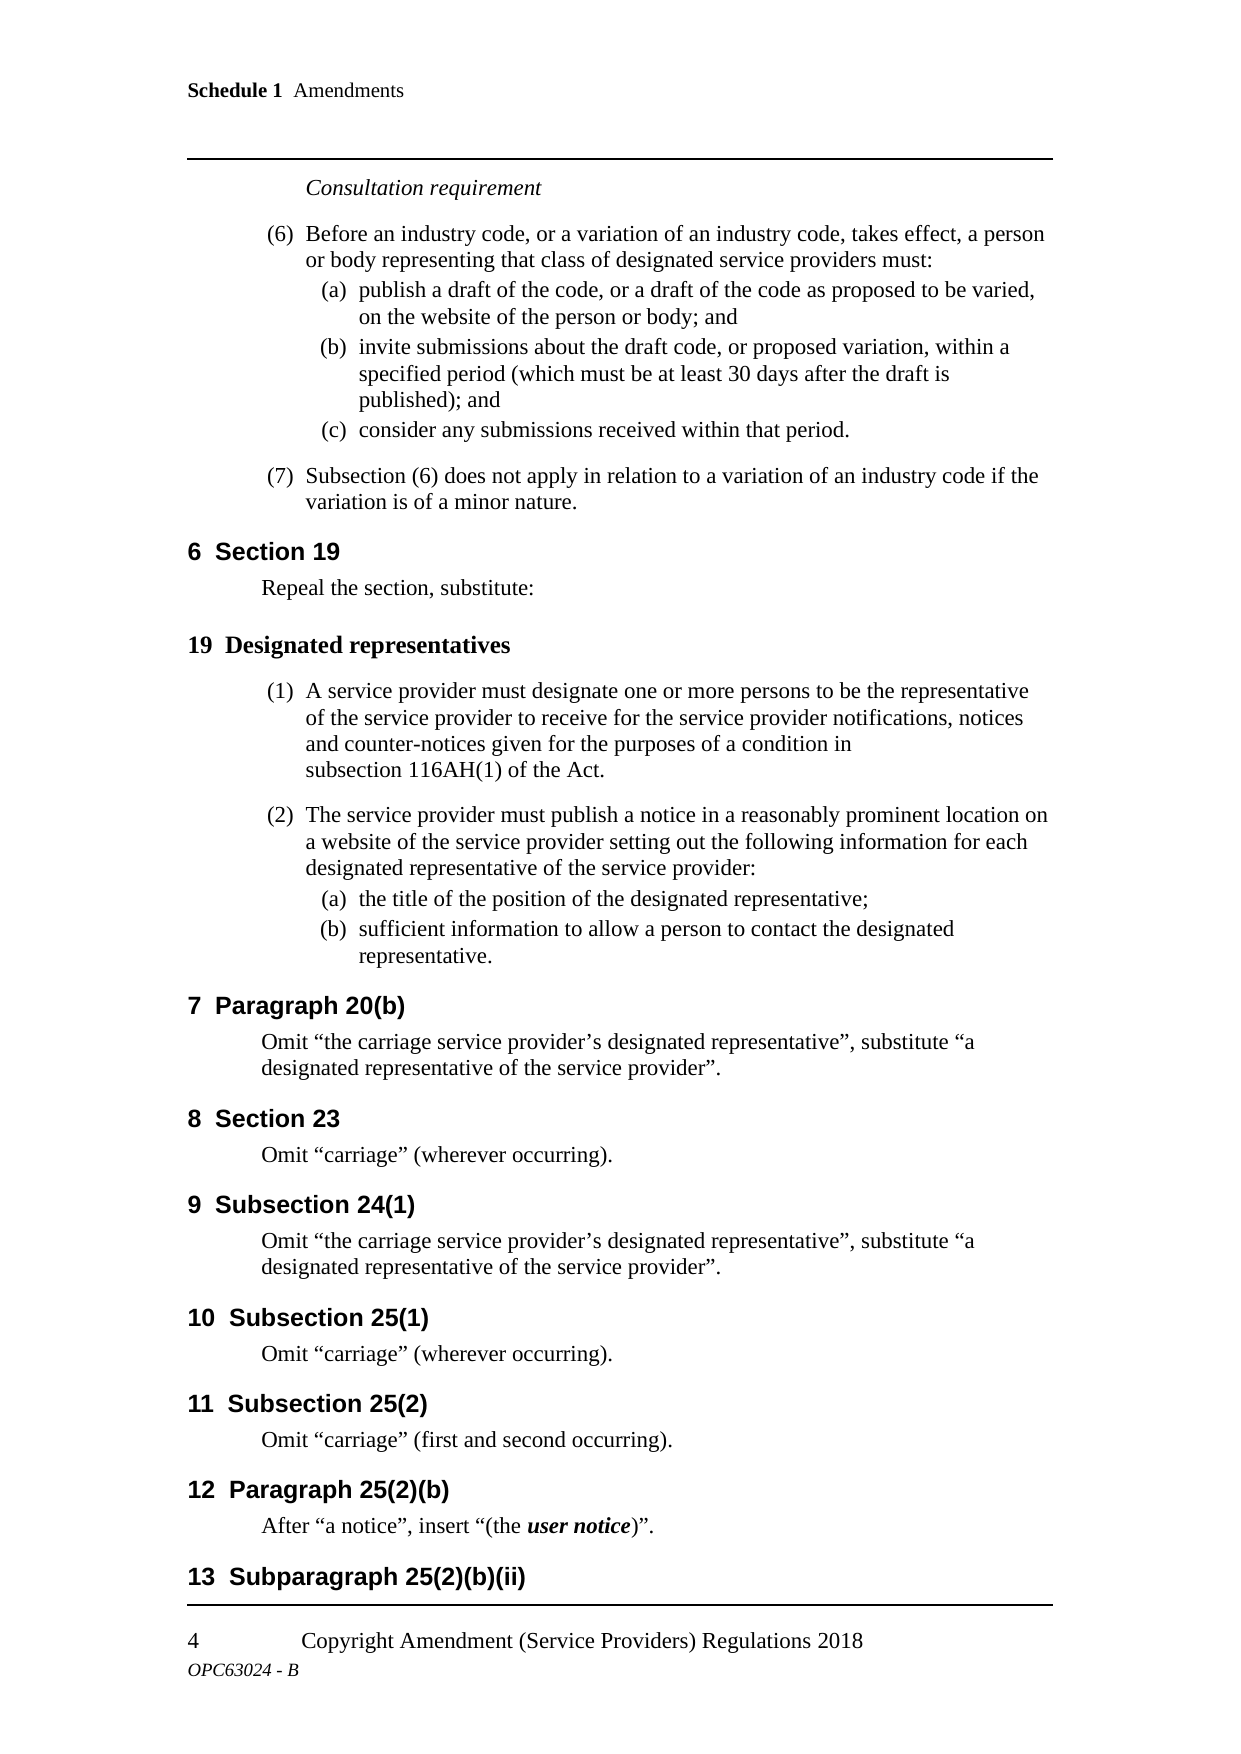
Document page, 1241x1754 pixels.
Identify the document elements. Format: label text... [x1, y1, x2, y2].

text 10 Subsection 25(1) [187, 1303, 1053, 1331]
text Omit “carriage” (wherever occurring). [261, 1340, 1053, 1366]
text 12 Paragraph 25(2)(b) [187, 1475, 1053, 1504]
text Repeal the section, substitute: [261, 574, 1053, 601]
text 6 Section 19 [187, 537, 1053, 566]
text 8 Section 23 [187, 1104, 1053, 1132]
text Omit “carriage” (wherever occurring). [261, 1141, 1053, 1167]
text (a) publish a draft of the code, or a draft of the code as proposed to be varied, on the website of the person or body; and [187, 276, 1053, 329]
text Omit “the carriage service provider’s designated representative”, substitute “a designated representative of the service provider”. [261, 1227, 1053, 1280]
text (6) Before an industry code, or a variation of an industry code, takes effect, a person or body representing that class of designated service providers must: [187, 219, 1053, 272]
text (b) invite submissions about the draft code, or proposed variation, within a specified period (which must be at least 30 days after the draft is published); and [187, 333, 1053, 412]
text 19 Designated representatives [187, 630, 1053, 659]
text (c) consider any submissions received within that period. [187, 417, 1053, 443]
text 11 Subsection 25(2) [187, 1389, 1053, 1418]
text (b) sufficient information to allow a person to contact the designated representative. [187, 915, 1053, 968]
text (1) A service provider must designate one or more persons to be the representative of the service provider to receive for the service provider notifications, notices and counter-notices given for the purposes of a condition in subsection 116AH(1) of the Act. [187, 677, 1053, 783]
text (7) Subsection (6) does not apply in relation to a variation of an industry code if the variation is of a minor nature. [187, 462, 1053, 514]
text (a) the title of the position of the designated representative; [187, 885, 1053, 911]
text Omit “carriage” (first and second occurring). [261, 1426, 1053, 1452]
text 7 Paragraph 20(b) [187, 991, 1053, 1020]
text Omit “the carriage service provider’s designated representative”, substitute “a designated representative of the service provider”. [261, 1028, 1053, 1081]
text 13 Subparagraph 25(2)(b)(ii) [187, 1562, 1053, 1591]
text (2) The service provider must publish a notice in a reasonably prominent location on a website of the service provider setting out the following information for each designated representative of the service provider: [187, 802, 1053, 881]
text After “a notice”, insert “(the user notice)”. [261, 1512, 1053, 1539]
text Consultation requirement [305, 174, 1053, 201]
text 9 Subsection 24(1) [187, 1190, 1053, 1219]
